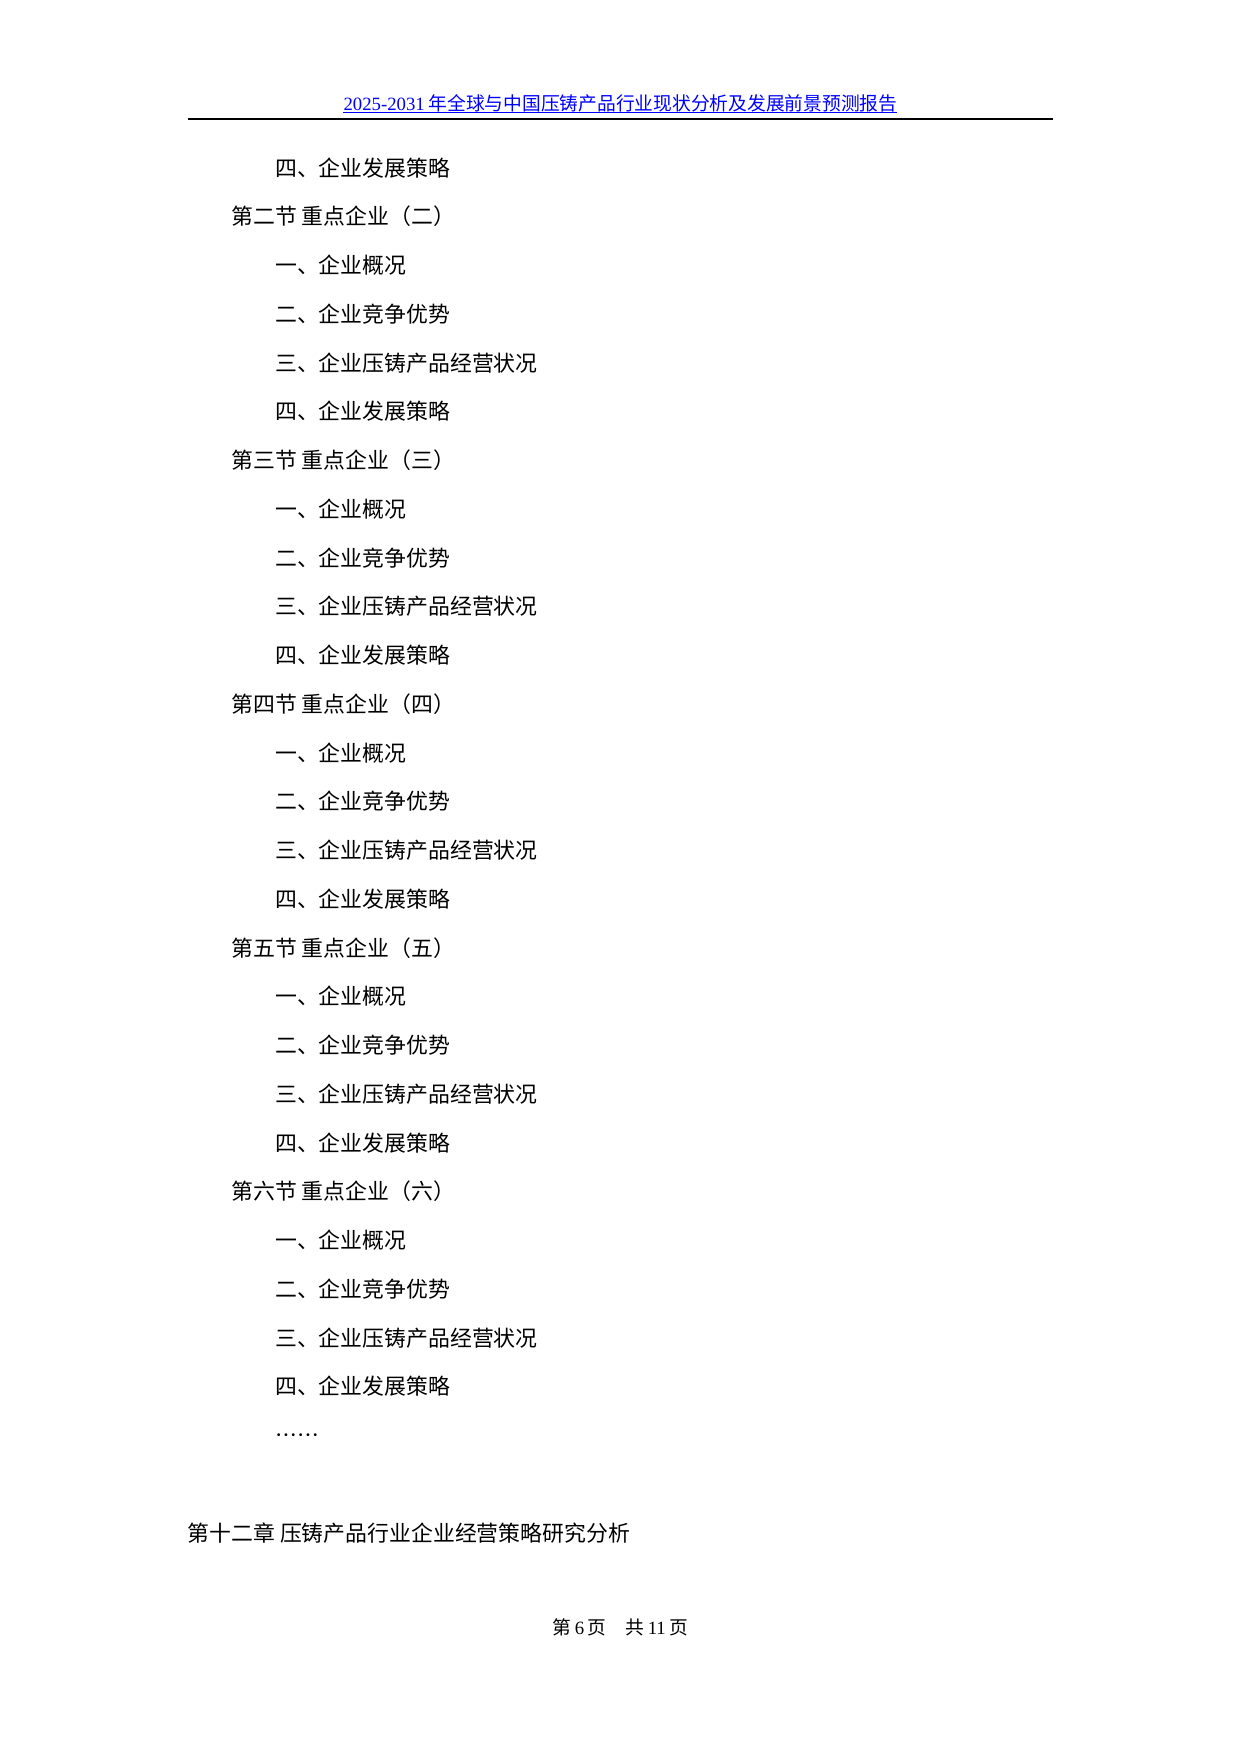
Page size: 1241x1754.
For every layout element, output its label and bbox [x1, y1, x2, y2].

text [187, 150, 1053, 1548]
